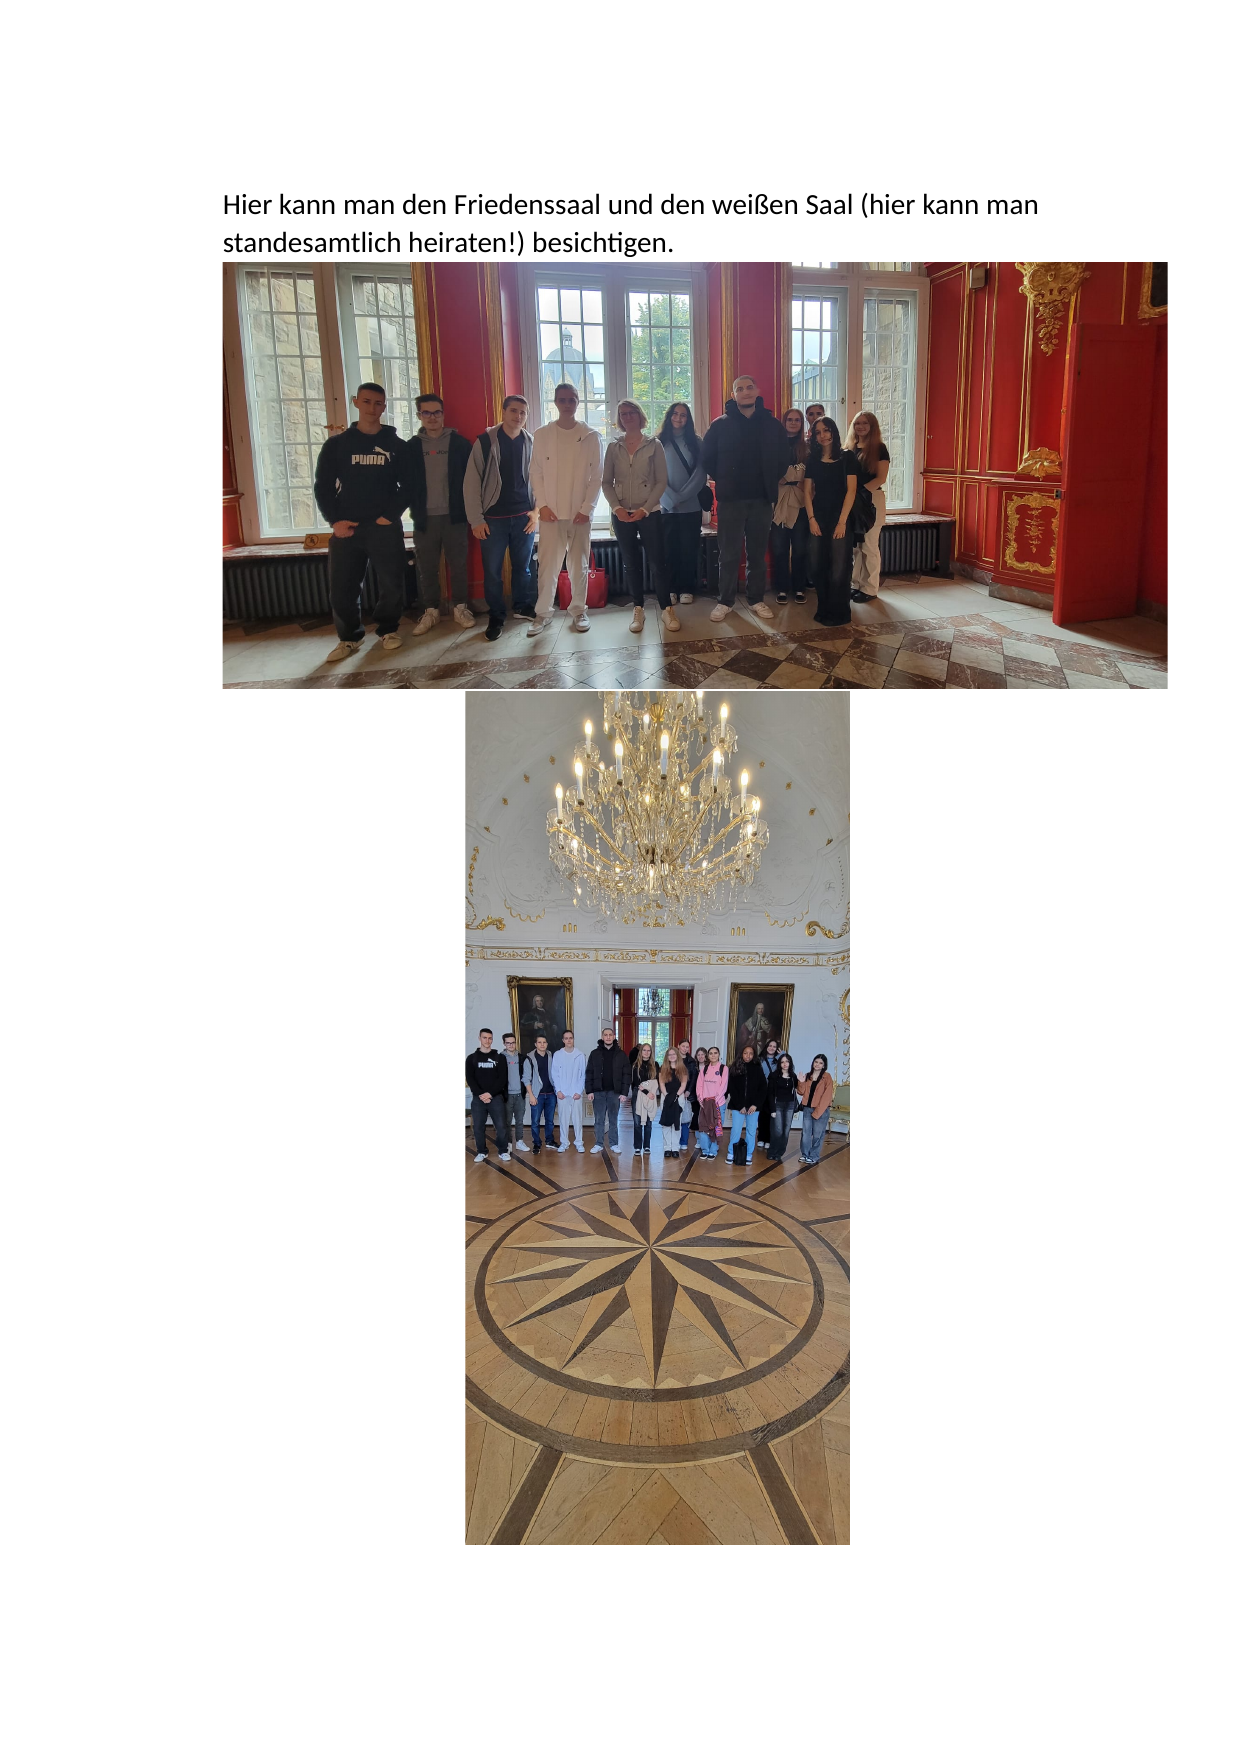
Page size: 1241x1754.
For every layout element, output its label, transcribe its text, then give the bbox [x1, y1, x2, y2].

list Hier kann man den Friedenssaal und den weißen Saal (hier kann man standesamtlich heiraten!) besichtigen. [223, 186, 1093, 260]
picture [222, 262, 1168, 689]
picture [465, 691, 850, 1545]
